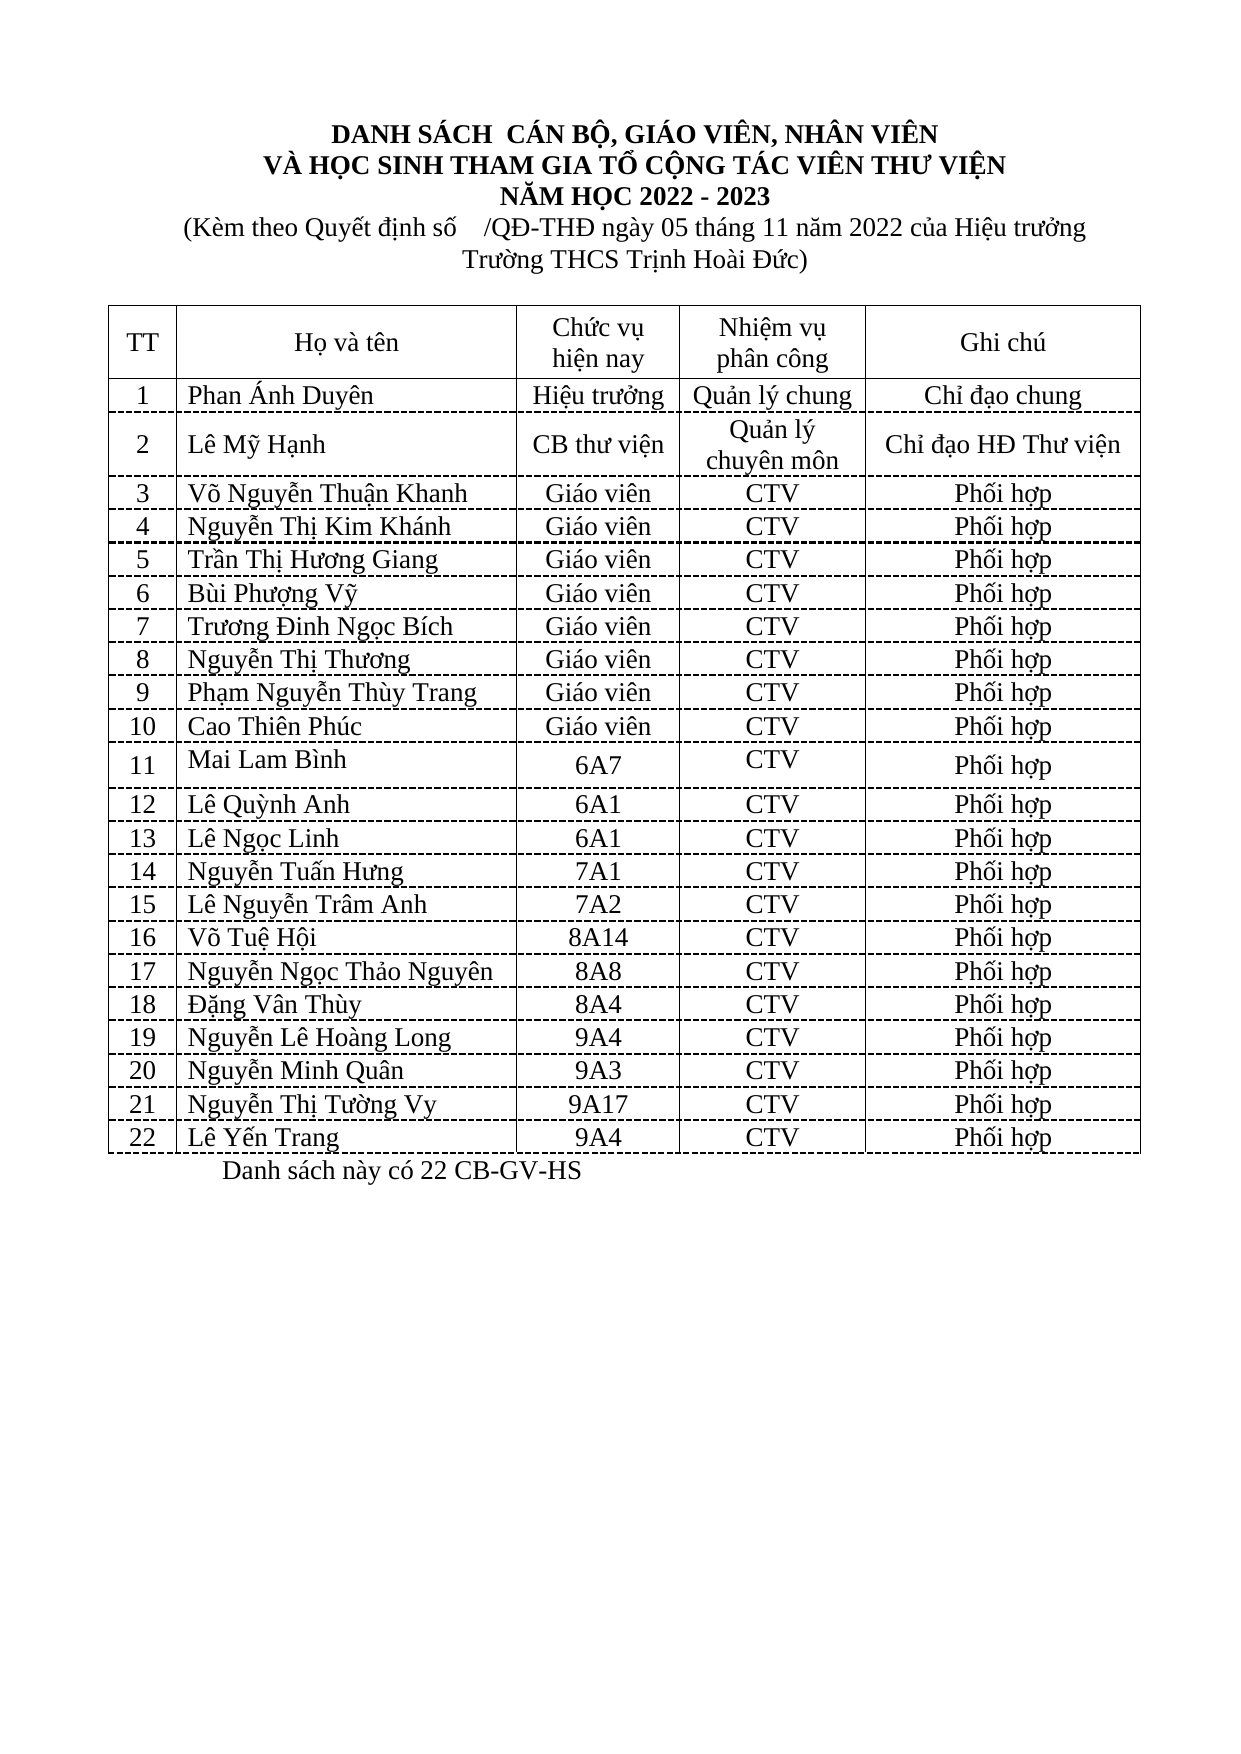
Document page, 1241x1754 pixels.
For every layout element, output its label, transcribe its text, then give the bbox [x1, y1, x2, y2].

table_cell Phối hợp [866, 641, 1140, 674]
table_cell Phối hợp [866, 541, 1140, 575]
table_cell CB thư viện [517, 411, 679, 475]
table_cell CTV [680, 1119, 865, 1152]
table_cell Nguyễn Ngọc Thảo Nguyên [177, 953, 516, 986]
table_cell Võ Tuệ Hội [177, 920, 516, 953]
table_cell 3 [109, 475, 176, 508]
table_header Chức vụ hiện nay [517, 306, 679, 378]
table_cell 8A14 [517, 920, 679, 953]
table_cell CTV [680, 886, 865, 919]
table_cell 7A1 [517, 853, 679, 886]
table_cell 8 [109, 641, 176, 674]
table_header TT [109, 306, 176, 378]
table_cell CTV [680, 508, 865, 541]
table_cell Hiệu trưởng [517, 379, 679, 411]
table_cell CTV [680, 541, 865, 575]
table_cell 9A3 [517, 1053, 679, 1086]
table_cell Lê Mỹ Hạnh [177, 411, 516, 475]
table_cell Giáo viên [517, 641, 679, 674]
table_cell Lê Yến Trang [177, 1119, 516, 1152]
table_cell Quản lý chung [680, 379, 865, 411]
table_cell Phối hợp [866, 741, 1140, 787]
table_header Họ và tên [177, 306, 516, 378]
table_cell 2 [109, 411, 176, 475]
table_cell Lê Nguyễn Trâm Anh [177, 886, 516, 919]
table_cell Giáo viên [517, 575, 679, 608]
table_cell Nguyễn Minh Quân [177, 1053, 516, 1086]
text DANH SÁCH CÁN BỘ, GIÁO VIÊN, NHÂN VIÊN [148, 118, 1122, 149]
table_cell Mai Lam Bình [177, 741, 516, 787]
table_header Ghi chú [866, 306, 1140, 378]
table_cell Phối hợp [866, 608, 1140, 641]
table_cell 16 [109, 920, 176, 953]
table_cell Giáo viên [517, 508, 679, 541]
table_cell CTV [680, 475, 865, 508]
table_cell Võ Nguyễn Thuận Khanh [177, 475, 516, 508]
table_cell Giáo viên [517, 674, 679, 708]
table_cell Nguyễn Thị Kim Khánh [177, 508, 516, 541]
table_cell Phan Ánh Duyên [177, 379, 516, 411]
table_cell 9A17 [517, 1086, 679, 1119]
table_cell CTV [680, 853, 865, 886]
table_cell Phối hợp [866, 1119, 1140, 1152]
table_cell CTV [680, 1086, 865, 1119]
text NĂM HỌC 2022 - 2023 [148, 180, 1122, 212]
table_cell 8A4 [517, 986, 679, 1019]
table_cell 17 [109, 953, 176, 986]
table_cell 13 [109, 820, 176, 853]
table_cell CTV [680, 953, 865, 986]
table_cell Phối hợp [866, 953, 1140, 986]
table_cell 12 [109, 787, 176, 820]
table_cell 6A1 [517, 787, 679, 820]
table_cell Phối hợp [866, 708, 1140, 741]
table_cell 15 [109, 886, 176, 919]
table_cell Phạm Nguyễn Thùy Trang [177, 674, 516, 708]
table_cell 6A1 [517, 820, 679, 853]
table_cell Phối hợp [866, 886, 1140, 919]
table_cell Cao Thiên Phúc [177, 708, 516, 741]
table_cell 19 [109, 1019, 176, 1052]
table_cell 9 [109, 674, 176, 708]
text Danh sách này có 22 CB-GV-HS [148, 1154, 1122, 1185]
table_cell 1 [109, 379, 176, 411]
table_cell 4 [109, 508, 176, 541]
table_cell Phối hợp [866, 508, 1140, 541]
table_cell 6A7 [517, 741, 679, 787]
table_cell Phối hợp [866, 1019, 1140, 1052]
table_cell CTV [680, 708, 865, 741]
table_cell 14 [109, 853, 176, 886]
table_cell 6 [109, 575, 176, 608]
table_cell CTV [680, 674, 865, 708]
table_cell 9A4 [517, 1019, 679, 1052]
table_cell 21 [109, 1086, 176, 1119]
table_cell Quản lý chuyên môn [680, 411, 865, 475]
table_cell Nguyễn Lê Hoàng Long [177, 1019, 516, 1052]
table_cell Nguyễn Tuấn Hưng [177, 853, 516, 886]
table_cell 11 [109, 741, 176, 787]
table_cell Phối hợp [866, 820, 1140, 853]
table_cell Chỉ đạo chung [866, 379, 1140, 411]
table_cell Phối hợp [866, 575, 1140, 608]
table_cell 9A4 [517, 1119, 679, 1152]
table_cell CTV [680, 641, 865, 674]
table_cell CTV [680, 575, 865, 608]
table_cell CTV [680, 820, 865, 853]
table_cell Phối hợp [866, 920, 1140, 953]
table_cell CTV [680, 787, 865, 820]
table_cell Giáo viên [517, 608, 679, 641]
table_cell Phối hợp [866, 986, 1140, 1019]
table_cell 18 [109, 986, 176, 1019]
table_cell Phối hợp [866, 674, 1140, 708]
table_cell Nguyễn Thị Tường Vy [177, 1086, 516, 1119]
table_cell Trương Đinh Ngọc Bích [177, 608, 516, 641]
table_cell 5 [109, 541, 176, 575]
table_cell Phối hợp [866, 787, 1140, 820]
table_cell Phối hợp [866, 1053, 1140, 1086]
table_cell Chỉ đạo HĐ Thư viện [866, 411, 1140, 475]
table_cell 20 [109, 1053, 176, 1086]
table_cell CTV [680, 986, 865, 1019]
table_cell CTV [680, 741, 865, 787]
table_cell CTV [680, 1019, 865, 1052]
text VÀ HỌC SINH THAM GIA TỔ CỘNG TÁC VIÊN THƯ VIỆN [148, 149, 1122, 180]
table_cell Phối hợp [866, 475, 1140, 508]
table_cell Trần Thị Hương Giang [177, 541, 516, 575]
table_cell Đặng Vân Thùy [177, 986, 516, 1019]
table_cell Phối hợp [866, 1086, 1140, 1119]
table_cell CTV [680, 920, 865, 953]
table_cell Giáo viên [517, 708, 679, 741]
text (Kèm theo Quyết định số /QĐ-THĐ ngày 05 tháng 11 năm 2022 của Hiệu trưởng Trường THCS Trịnh Hoài Đức) [148, 212, 1122, 274]
table_cell Lê Quỳnh Anh [177, 787, 516, 820]
table_cell Lê Ngọc Linh [177, 820, 516, 853]
table_cell Bùi Phượng Vỹ [177, 575, 516, 608]
table_cell CTV [680, 608, 865, 641]
table_header Nhiệm vụ phân công [680, 306, 865, 378]
table_cell Giáo viên [517, 475, 679, 508]
table_cell 10 [109, 708, 176, 741]
table_cell Giáo viên [517, 541, 679, 575]
table_cell 8A8 [517, 953, 679, 986]
table_cell Nguyễn Thị Thương [177, 641, 516, 674]
table_cell CTV [680, 1053, 865, 1086]
table_cell 7 [109, 608, 176, 641]
table_cell 7A2 [517, 886, 679, 919]
table_cell 22 [109, 1119, 176, 1152]
table_cell Phối hợp [866, 853, 1140, 886]
